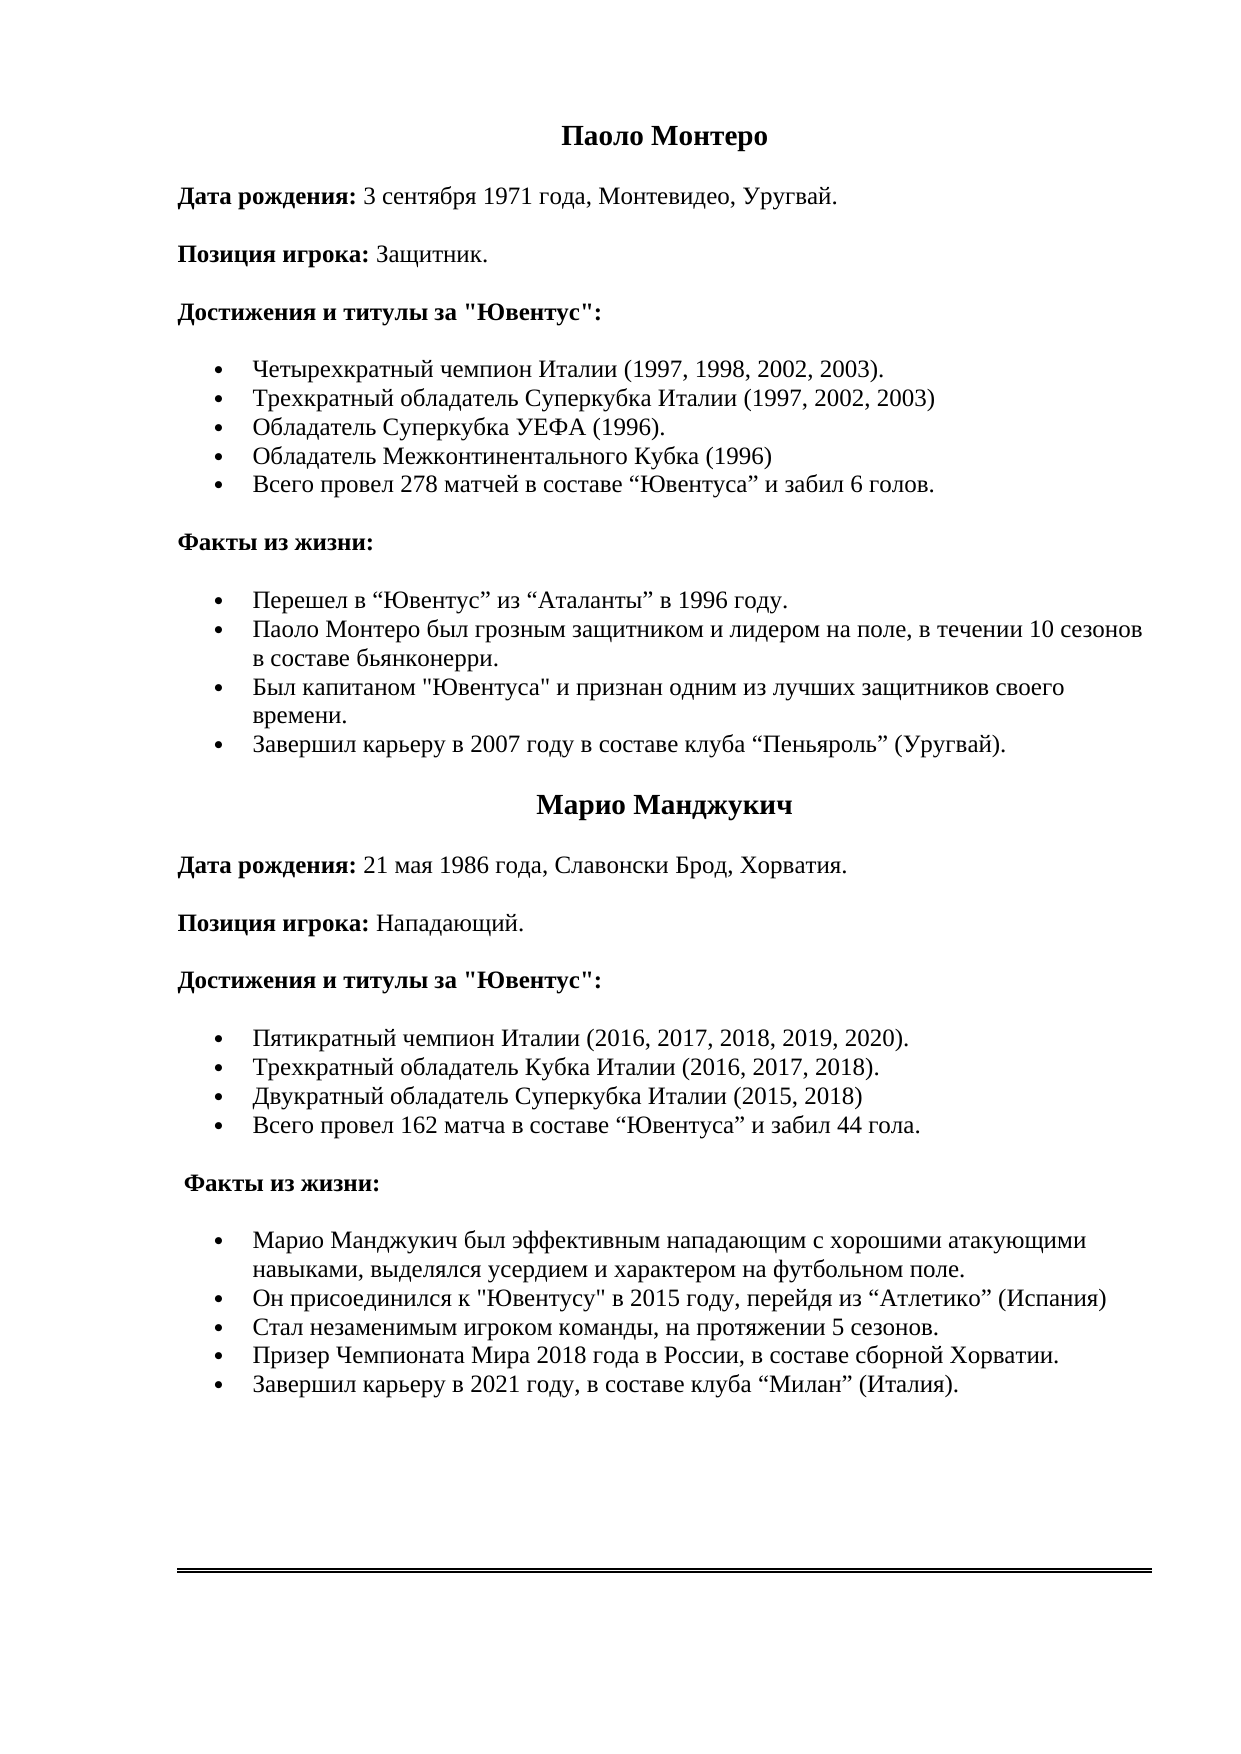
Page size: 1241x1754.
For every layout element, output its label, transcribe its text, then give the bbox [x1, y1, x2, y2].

text Достижения и титулы за "Ювентус": [177, 297, 1152, 325]
text Паоло Монтеро [177, 118, 1152, 152]
list Всего провел 278 матчей в составе “Ювентуса” и забил 6 голов. [215, 469, 1152, 498]
list Стал незаменимым игроком команды, на протяжении 5 сезонов. [215, 1312, 1152, 1341]
text Достижения и титулы за "Ювентус": [177, 966, 1152, 994]
list Перешел в “Ювентус” из “Аталанты” в 1996 году. [215, 585, 1152, 614]
text Факты из жизни: [177, 1168, 1152, 1196]
text Позиция игрока: Защитник. [177, 239, 1152, 267]
list Марио Манджукич был эффективным нападающим с хорошими атакующими навыками, выделялся усердием и характером на футбольном поле. [215, 1226, 1152, 1283]
list Паоло Монтеро был грозным защитником и лидером на поле, в течении 10 сезонов в составе бьянконерри. [215, 614, 1152, 672]
list Трехкратный обладатель Суперкубка Италии (1997, 2002, 2003) [215, 383, 1152, 412]
list Он присоединился к "Ювентусу" в 2015 году, перейдя из “Атлетико” (Испания) [215, 1283, 1152, 1312]
text Дата рождения: 21 мая 1986 года, Славонски Брод, Хорватия. [177, 850, 1152, 878]
list Обладатель Межконтинентального Кубка (1996) [215, 441, 1152, 469]
text Факты из жизни: [177, 527, 1152, 556]
list Призер Чемпионата Мира 2018 года в России, в составе сборной Хорватии. [215, 1341, 1152, 1369]
list Четырехкратный чемпион Италии (1997, 1998, 2002, 2003). [215, 354, 1152, 383]
text Марио Манджукич [177, 787, 1152, 821]
list Двукратный обладатель Суперкубка Италии (2015, 2018) [215, 1081, 1152, 1110]
list Завершил карьеру в 2021 году, в составе клуба “Милан” (Италия). [215, 1369, 1152, 1398]
list Был капитаном "Ювентуса" и признан одним из лучших защитников своего времени. [215, 672, 1152, 729]
text Дата рождения: 3 сентября 1971 года, Монтевидео, Уругвай. [177, 181, 1152, 209]
list Завершил карьеру в 2007 году в составе клуба “Пеньяроль” (Уругвай). [215, 729, 1152, 758]
text Позиция игрока: Нападающий. [177, 908, 1152, 936]
list Обладатель Суперкубка УЕФА (1996). [215, 412, 1152, 441]
list Всего провел 162 матча в составе “Ювентуса” и забил 44 гола. [215, 1110, 1152, 1138]
list Пятикратный чемпион Италии (2016, 2017, 2018, 2019, 2020). [215, 1023, 1152, 1052]
list Трехкратный обладатель Кубка Италии (2016, 2017, 2018). [215, 1052, 1152, 1081]
